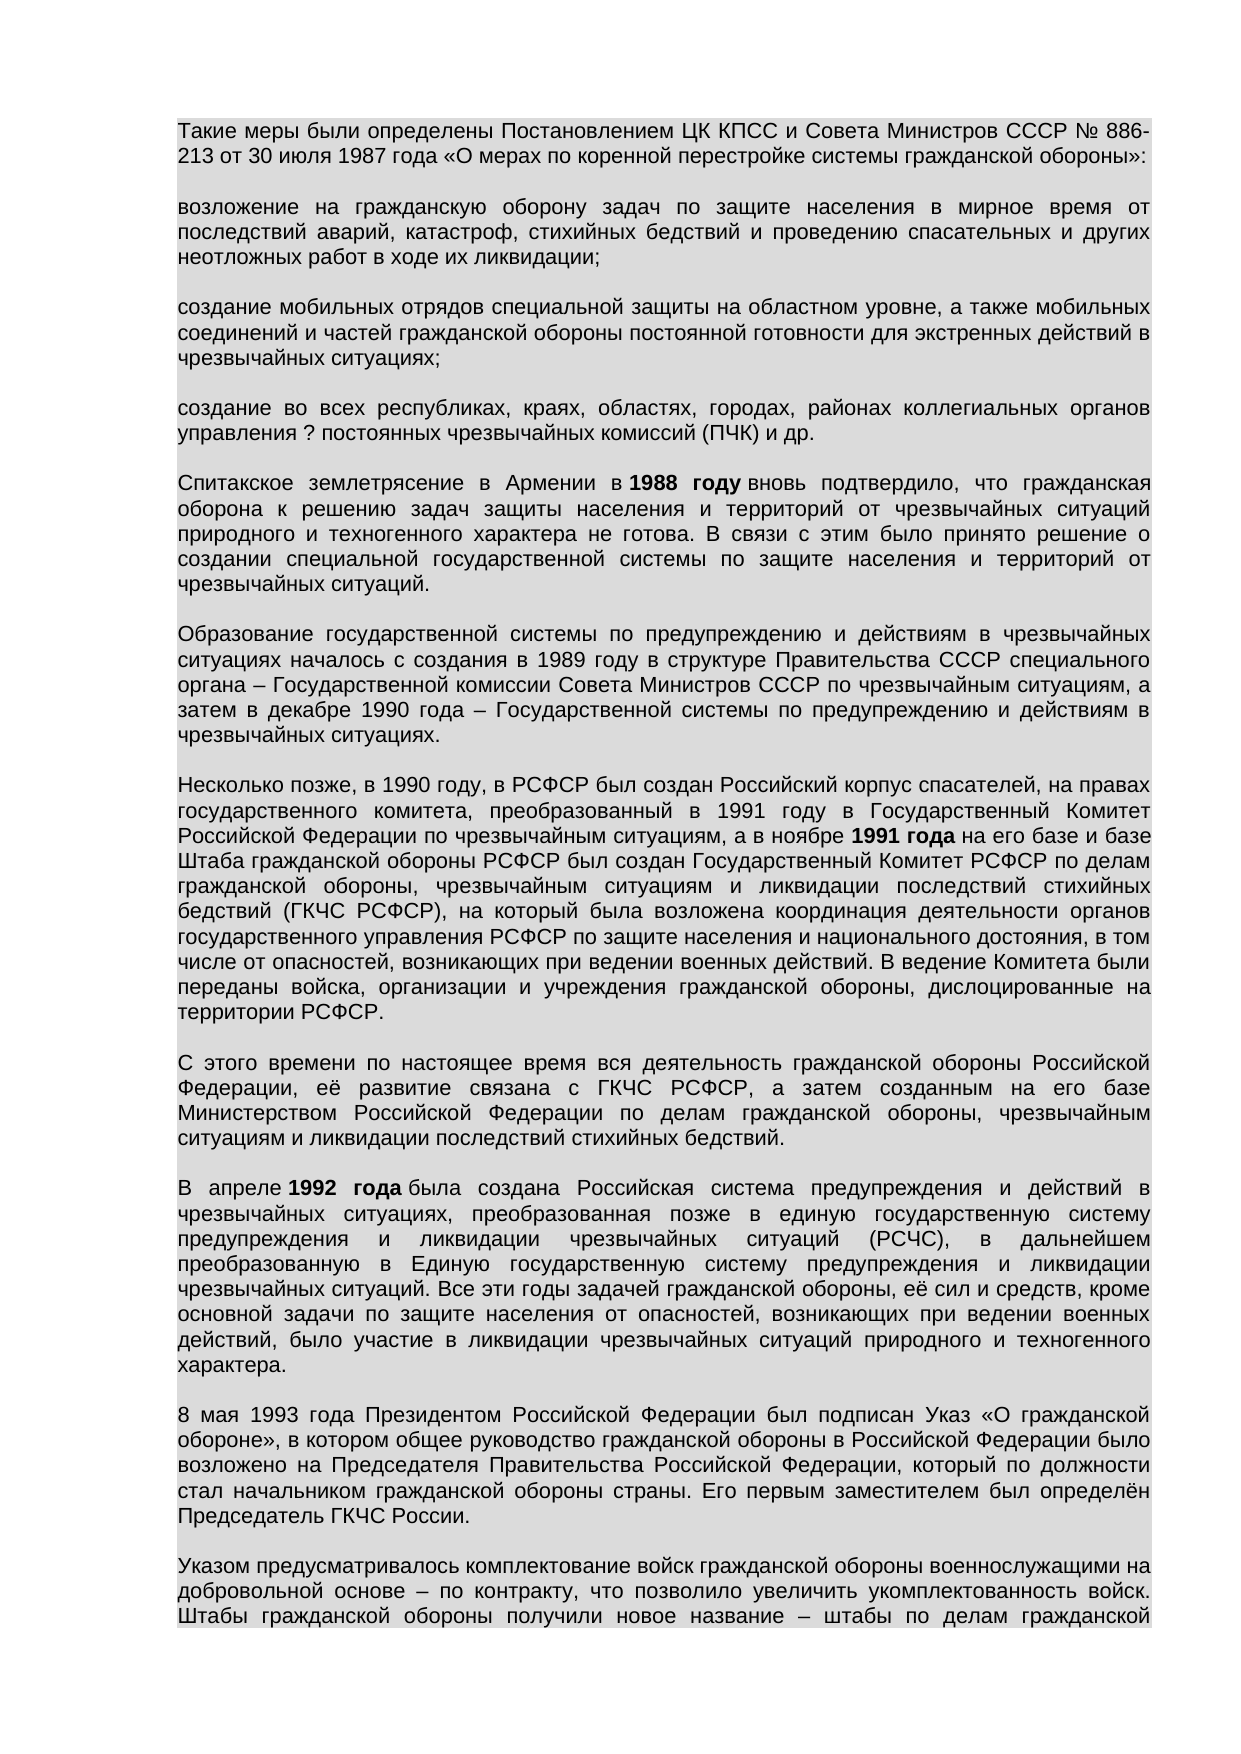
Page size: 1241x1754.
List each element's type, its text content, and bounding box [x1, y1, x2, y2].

text создание во всех республиках, краях, областях, городах, районах коллегиальных органов управления ? постоянных чрезвычайных комиссий (ПЧК) и др. [177, 395, 1152, 445]
text Такие меры были определены Постановлением ЦК КПСС и Совета Министров СССР № 886-213 от 30 июля 1987 года «О мерах по коренной перестройке системы гражданской обороны»: [177, 118, 1152, 168]
text Спитакское землетрясение в Армении в 1988 году вновь подтвердило, что гражданская оборона к решению задач защиты населения и территорий от чрезвычайных ситуаций природного и техногенного характера не готова. В связи с этим было принято решение о создании специальной государственной системы по защите населения и территорий от чрезвычайных ситуаций. [177, 470, 1152, 596]
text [177, 1553, 1152, 1628]
text Образование государственной системы по предупреждению и действиям в чрезвычайных ситуациях началось с создания в 1989 году в структуре Правительства СССР специального органа – Государственной комиссии Совета Министров СССР по чрезвычайным ситуациям, а затем в декабре 1990 года – Государственной системы по предупреждению и действиям в чрезвычайных ситуациях. [177, 621, 1152, 747]
text С этого времени по настоящее время вся деятельность гражданской обороны Российской Федерации, её развитие связана с ГКЧС РСФСР, а затем созданным на его базе Министерством Российской Федерации по делам гражданской обороны, чрезвычайным ситуациям и ликвидации последствий стихийных бедствий. [177, 1049, 1152, 1150]
text Несколько позже, в 1990 году, в РСФСР был создан Российский корпус спасателей, на правах государственного комитета, преобразованный в 1991 году в Государственный Комитет Российской Федерации по чрезвычайным ситуациям, а в ноябре 1991 года на его базе и базе Штаба гражданской обороны РСФСР был создан Государственный Комитет РСФСР по делам гражданской обороны, чрезвычайным ситуациям и ликвидации последствий стихийных бедствий (ГКЧС РСФСР), на который была возложена координация деятельности органов государственного управления РСФСР по защите населения и национального достояния, в том числе от опасностей, возникающих при ведении военных действий. В ведение Комитета были переданы войска, организации и учреждения гражданской обороны, дислоцированные на территории РСФСР. [177, 772, 1152, 1024]
text В апреле 1992 года была создана Российская система предупреждения и действий в чрезвычайных ситуациях, преобразованная позже в единую государственную систему предупреждения и ликвидации чрезвычайных ситуаций (РСЧС), в дальнейшем преобразованную в Единую государственную систему предупреждения и ликвидации чрезвычайных ситуаций. Все эти годы задачей гражданской обороны, её сил и средств, кроме основной задачи по защите населения от опасностей, возникающих при ведении военных действий, было участие в ликвидации чрезвычайных ситуаций природного и техногенного характера. [177, 1175, 1152, 1377]
text возложение на гражданскую оборону задач по защите населения в мирное время от последствий аварий, катастроф, стихийных бедствий и проведению спасательных и других неотложных работ в ходе их ликвидации; [177, 193, 1152, 269]
text 8 мая 1993 года Президентом Российской Федерации был подписан Указ «О гражданской обороне», в котором общее руководство гражданской обороны в Российской Федерации было возложено на Председателя Правительства Российской Федерации, который по должности стал начальником гражданской обороны страны. Его первым заместителем был определён Председатель ГКЧС России. [177, 1402, 1152, 1528]
text создание мобильных отрядов специальной защиты на областном уровне, а также мобильных соединений и частей гражданской обороны постоянной готовности для экстренных действий в чрезвычайных ситуациях; [177, 294, 1152, 370]
